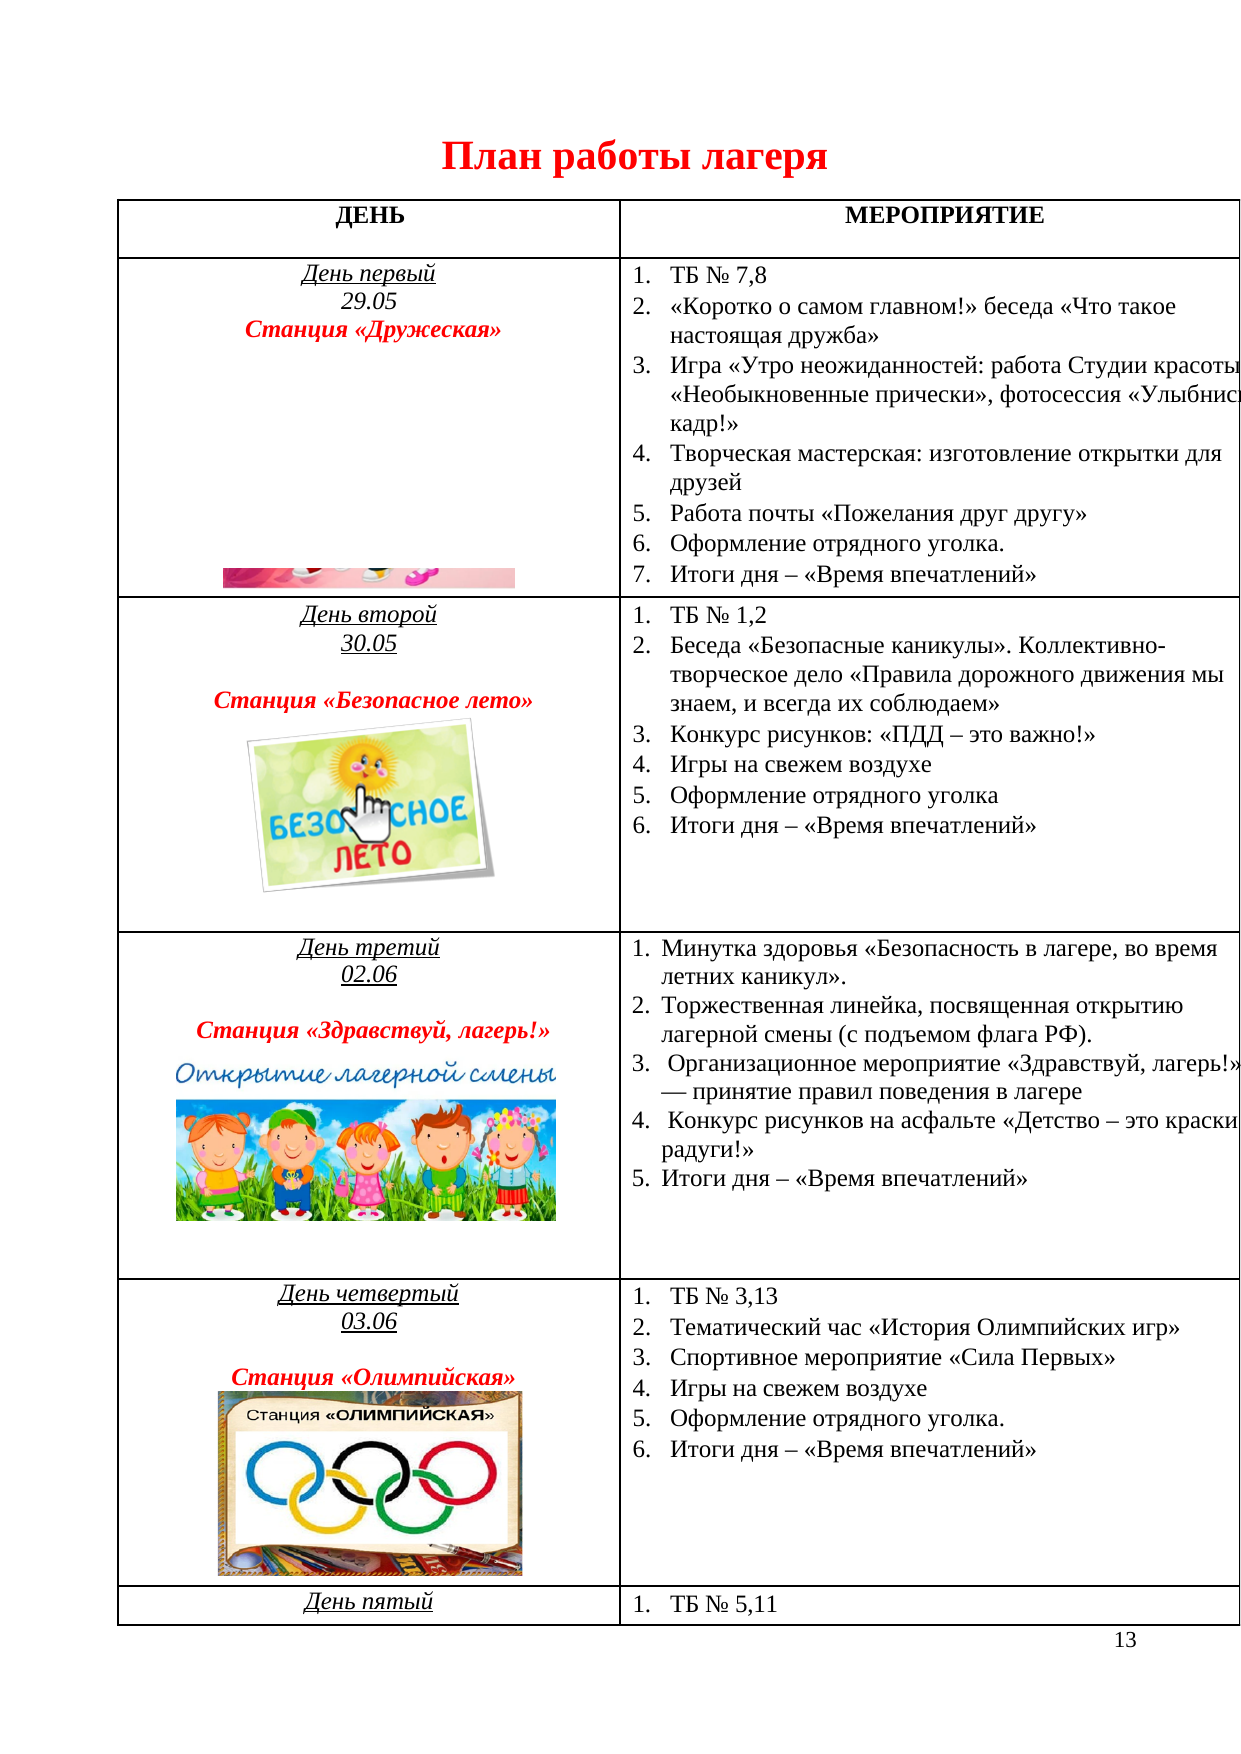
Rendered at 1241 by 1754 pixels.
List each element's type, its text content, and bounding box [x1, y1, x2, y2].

picture [244, 714, 497, 903]
table_cell День третий 02.06 Станция «Здравствуй, лагерь!» [119, 933, 619, 1278]
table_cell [119, 1587, 619, 1624]
picture [223, 568, 515, 591]
table_header МЕРОПРИЯТИЕ [621, 201, 1239, 257]
table_cell ТБ № 1,2 Беседа «Безопасные каникулы». Коллективно-творческое дело «Правила дорожного движения мы знаем, и всегда их соблюдаем» Конкурс рисунков: «ПДД – это важно!» Игры на свежем воздухе Оформление отрядного уголка Итоги дня – «Время впечатлений» [621, 598, 1239, 931]
text План работы лагеря [133, 130, 1137, 178]
picture [217, 1391, 523, 1576]
table_cell День первый 29.05 Станция «Дружеская» [119, 259, 619, 596]
table_cell ТБ № 7,8 «Коротко о самом главном!» беседа «Что такое настоящая дружба» Игра «Утро неожиданностей: работа Студии красоты «Необыкновенные прически», фотосессия «Улыбнись в кадр!» Творческая мастерская: изготовление открытки для друзей Работа почты «Пожелания друг другу» Оформление отрядного уголка. Итоги дня – «Время впечатлений» [621, 259, 1239, 596]
table_cell День второй 30.05 Станция «Безопасное лето» [119, 598, 619, 931]
picture [174, 1053, 556, 1223]
table_cell ТБ № 3,13 Тематический час «История Олимпийских игр» Спортивное мероприятие «Сила Первых» Игры на свежем воздухе Оформление отрядного уголка. Итоги дня – «Время впечатлений» [621, 1280, 1239, 1585]
table_cell Минутка здоровья «Безопасность в лагере, во время летних каникул». Торжественная линейка, посвященная открытию лагерной смены (с подъемом флага РФ). Организационное мероприятие «Здравствуй, лагерь!» — принятие правил поведения в лагере Конкурс рисунков на асфальте «Детство – это краски радуги!» Итоги дня – «Время впечатлений» [621, 933, 1239, 1278]
table_header ДЕНЬ [119, 201, 619, 257]
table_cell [621, 1587, 1239, 1624]
table_cell День четвертый 03.06 Станция «Олимпийская» [119, 1280, 619, 1585]
